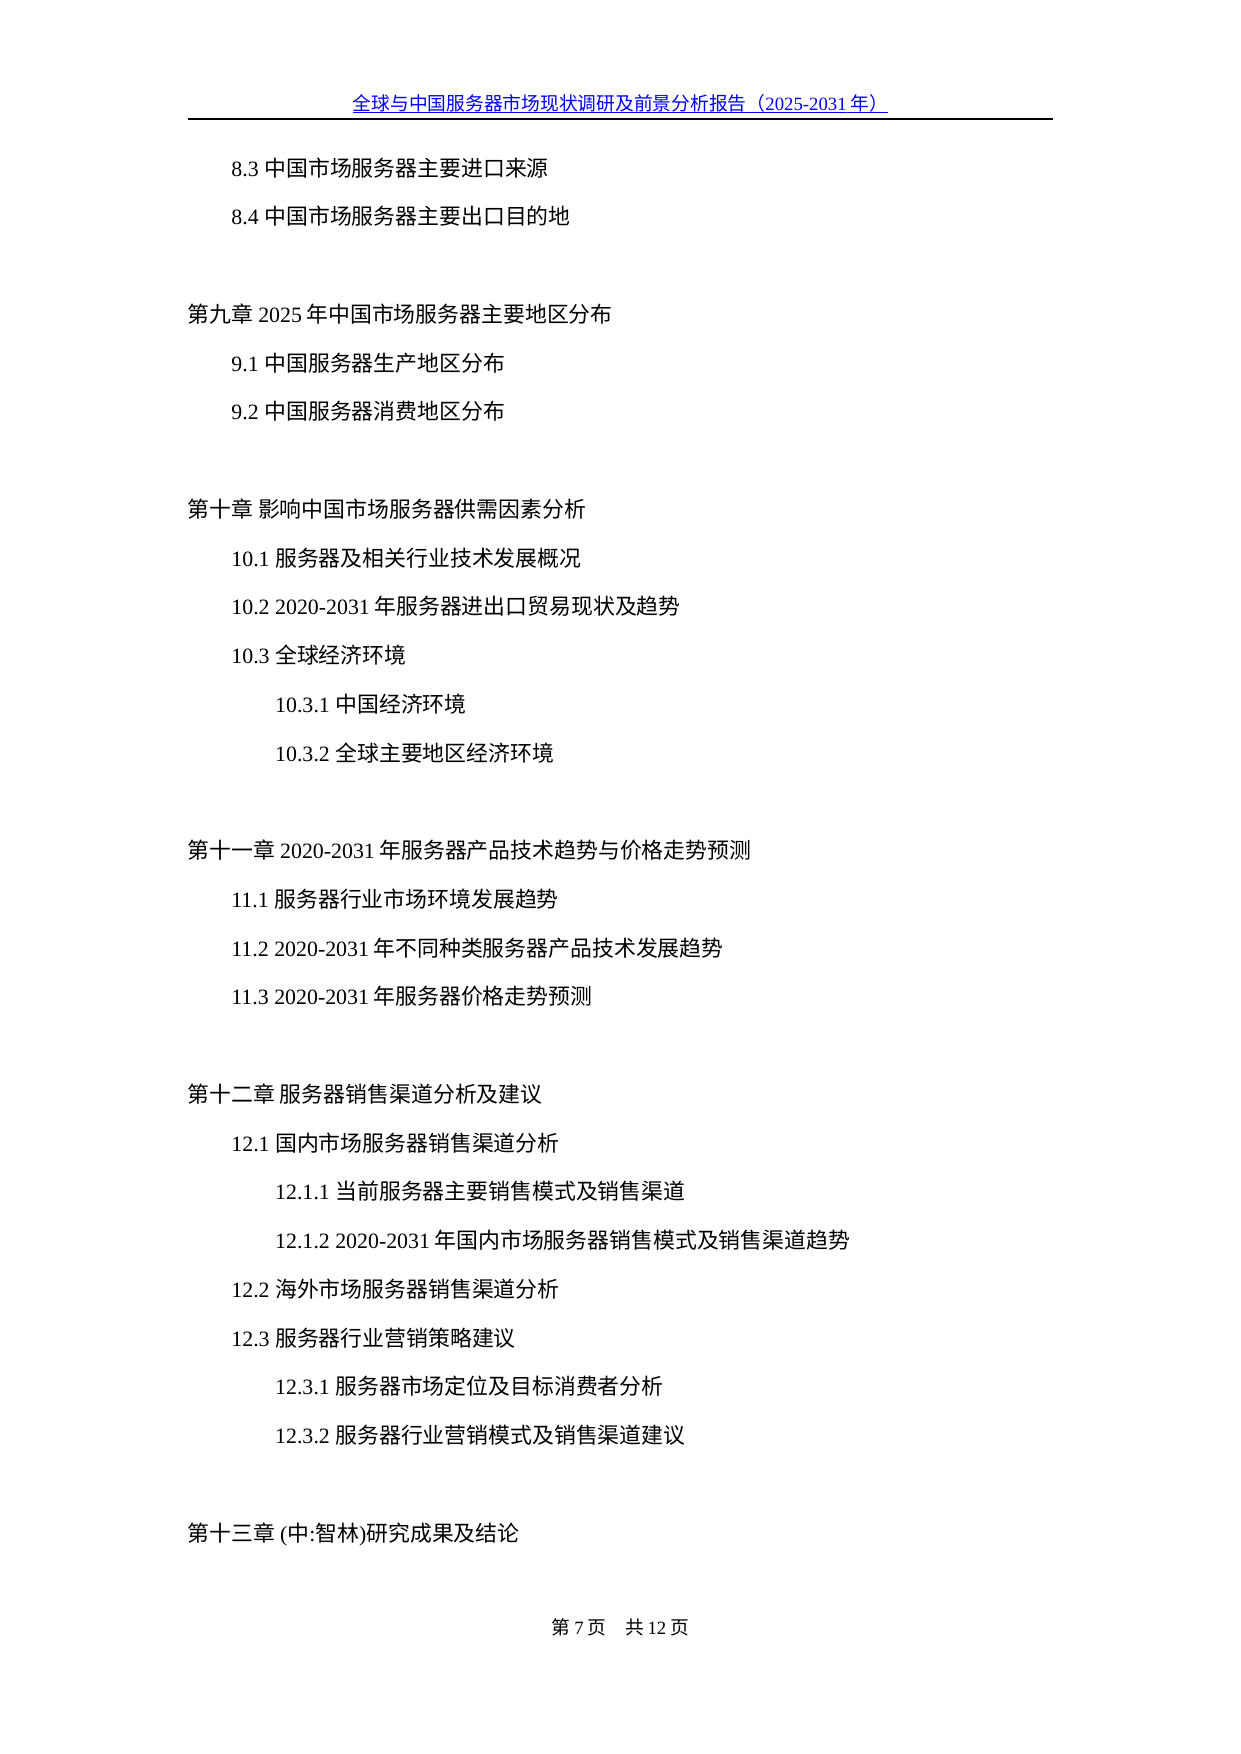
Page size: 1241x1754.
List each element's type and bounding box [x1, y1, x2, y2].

text [187, 150, 1053, 1548]
